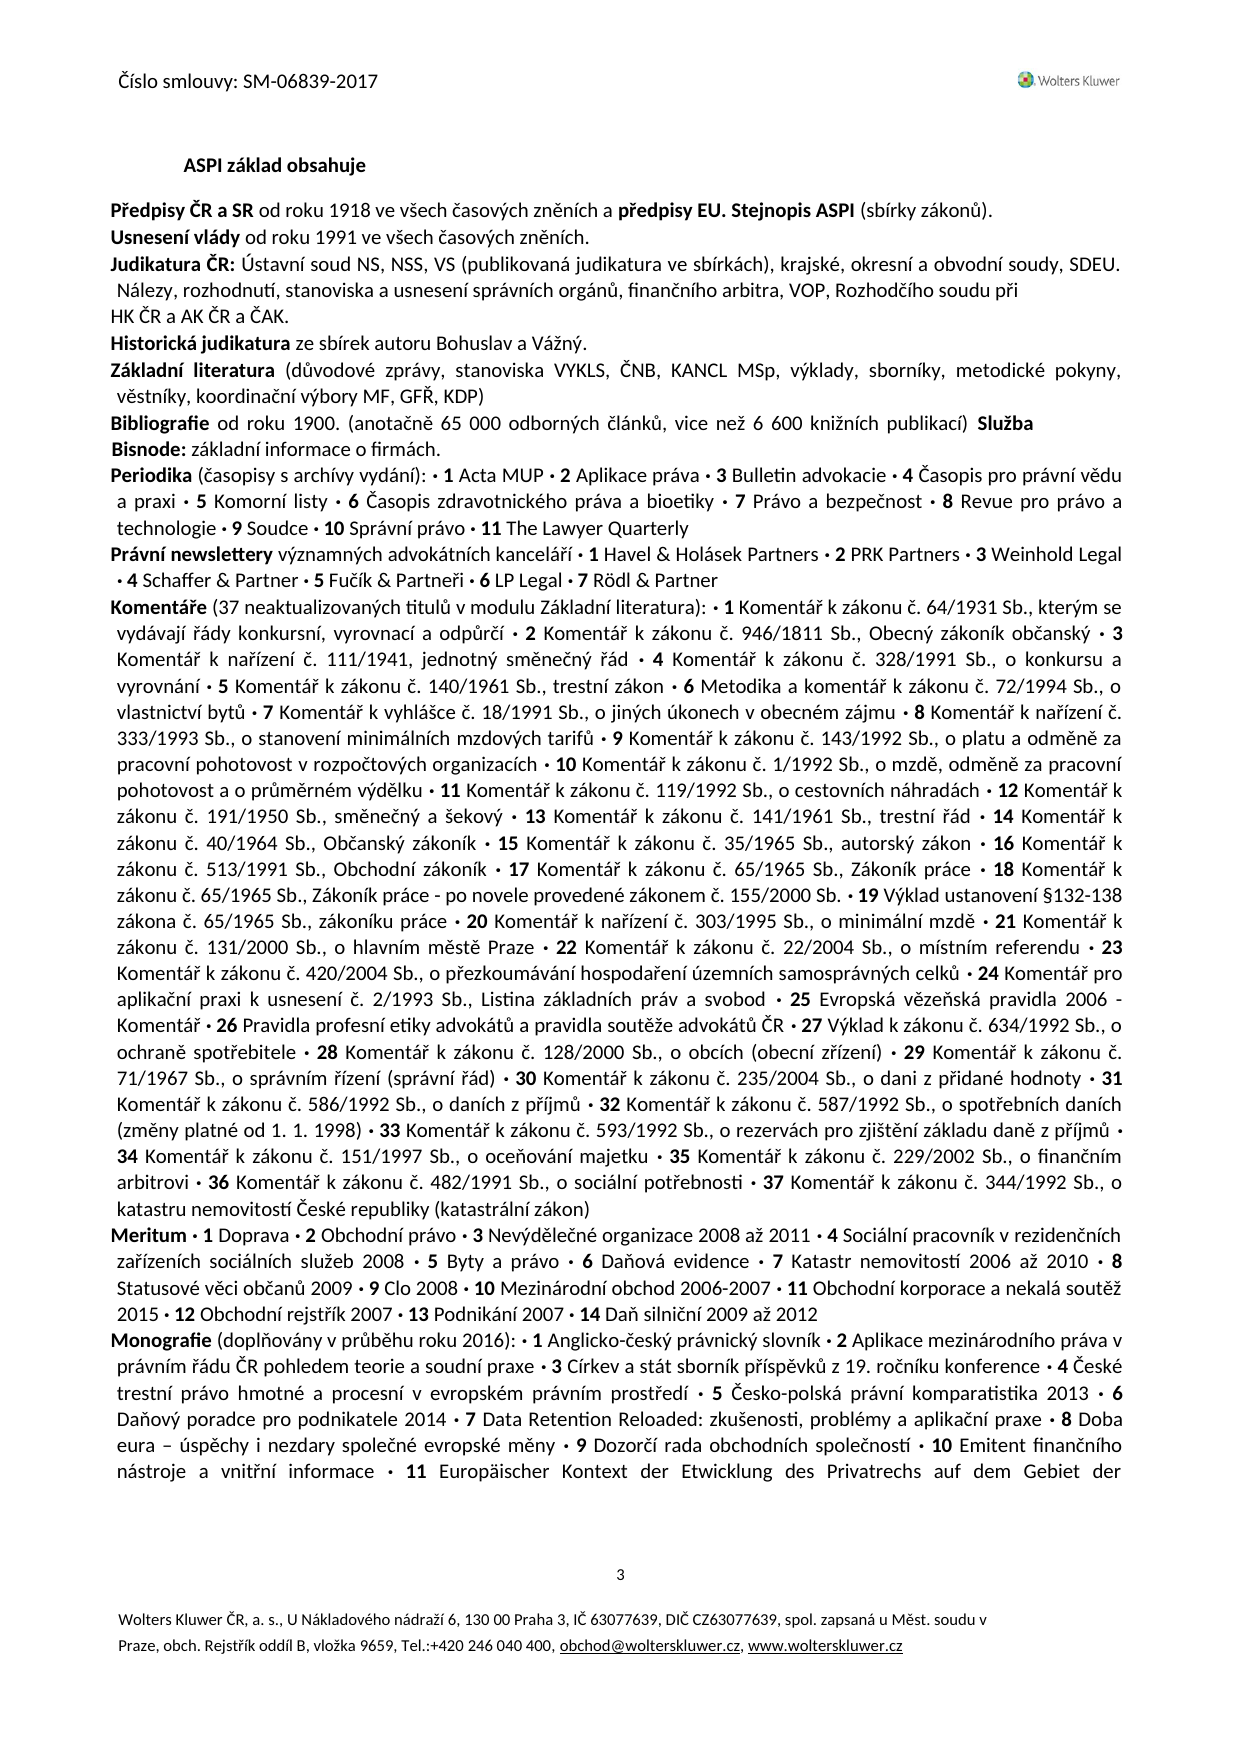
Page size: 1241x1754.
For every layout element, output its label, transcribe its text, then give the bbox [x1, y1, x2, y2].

text Komentáře (37 neaktualizovaných titulů v modulu Základní literatura): · 1 Komentář k zákonu č. 64/1931 Sb., kterým se vydávají řády konkursní, vyrovnací a odpůrčí · 2 Komentář k zákonu č. 946/1811 Sb., Obecný zákoník občanský · 3 Komentář k nařízení č. 111/1941, jednotný směnečný řád · 4 Komentář k zákonu č. 328/1991 Sb., o konkursu a vyrovnání · 5 Komentář k zákonu č. 140/1961 Sb., trestní zákon · 6 Metodika a komentář k zákonu č. 72/1994 Sb., o vlastnictví bytů · 7 Komentář k vyhlášce č. 18/1991 Sb., o jiných úkonech v obecném zájmu · 8 Komentář k nařízení č. 333/1993 Sb., o stanovení minimálních mzdových tarifů · 9 Komentář k zákonu č. 143/1992 Sb., o platu a odměně za pracovní pohotovost v rozpočtových organizacích · 10 Komentář k zákonu č. 1/1992 Sb., o mzdě, odměně za pracovní pohotovost a o průměrném výdělku · 11 Komentář k zákonu č. 119/1992 Sb., o cestovních náhradách · 12 Komentář k zákonu č. 191/1950 Sb., směnečný a šekový · 13 Komentář k zákonu č. 141/1961 Sb., trestní řád · 14 Komentář k zákonu č. 40/1964 Sb., Občanský zákoník · 15 Komentář k zákonu č. 35/1965 Sb., autorský zákon · 16 Komentář k zákonu č. 513/1991 Sb., Obchodní zákoník · 17 Komentář k zákonu č. 65/1965 Sb., Zákoník práce · 18 Komentář k zákonu č. 65/1965 Sb., Zákoník práce - po novele provedené zákonem č. 155/2000 Sb. · 19 Výklad ustanovení §132-138 zákona č. 65/1965 Sb., zákoníku práce · 20 Komentář k nařízení č. 303/1995 Sb., o minimální mzdě · 21 Komentář k zákonu č. 131/2000 Sb., o hlavním městě Praze · 22 Komentář k zákonu č. 22/2004 Sb., o místním referendu · 23 Komentář k zákonu č. 420/2004 Sb., o přezkoumávání hospodaření územních samosprávných celků · 24 Komentář pro aplikační praxi k usnesení č. 2/1993 Sb., Listina základních práv a svobod · 25 Evropská vězeňská pravidla 2006 - Komentář · 26 Pravidla profesní etiky advokátů a pravidla soutěže advokátů ČR · 27 Výklad k zákonu č. 634/1992 Sb., o ochraně spotřebitele · 28 Komentář k zákonu č. 128/2000 Sb., o obcích (obecní zřízení) · 29 Komentář k zákonu č. 71/1967 Sb., o správním řízení (správní řád) · 30 Komentář k zákonu č. 235/2004 Sb., o dani z přidané hodnoty · 31 Komentář k zákonu č. 586/1992 Sb., o daních z příjmů · 32 Komentář k zákonu č. 587/1992 Sb., o spotřebních daních (změny platné od 1. 1. 1998) · 33 Komentář k zákonu č. 593/1992 Sb., o rezervách pro zjištění základu daně z příjmů · 34 Komentář k zákonu č. 151/1997 Sb., o oceňování majetku · 35 Komentář k zákonu č. 229/2002 Sb., o finančním arbitrovi · 36 Komentář k zákonu č. 482/1991 Sb., o sociální potřebnosti · 37 Komentář k zákonu č. 344/1992 Sb., o katastru nemovitostí České republiky (katastrální zákon) [110, 594, 1123, 1221]
text Meritum · 1 Doprava · 2 Obchodní právo · 3 Nevýdělečné organizace 2008 až 2011 · 4 Sociální pracovník v rezidenčních zařízeních sociálních služeb 2008 · 5 Byty a právo · 6 Daňová evidence · 7 Katastr nemovitostí 2006 až 2010 · 8 Statusové věci občanů 2009 · 9 Clo 2008 · 10 Mezinárodní obchod 2006-2007 · 11 Obchodní korporace a nekalá soutěž 2015 · 12 Obchodní rejstřík 2007 · 13 Podnikání 2007 · 14 Daň silniční 2009 až 2012 [110, 1222, 1123, 1326]
text HK ČR a AK ČR a ČAK. [110, 304, 1123, 329]
text Právní newslettery významných advokátních kanceláří · 1 Havel & Holásek Partners · 2 PRK Partners · 3 Weinhold Legal · 4 Schaffer & Partner · 5 Fučík & Partneři · 6 LP Legal · 7 Rödl & Partner [110, 542, 1123, 593]
text Bibliografie od roku 1900. (anotačně 65 000 odborných článků, vice než 6 600 knižních publikací) Služba Bisnode: základní informace o firmách. [110, 410, 1033, 461]
subtitle ASPI základ obsahuje [118, 152, 431, 177]
text Periodika (časopisy s archívy vydání): · 1 Acta MUP · 2 Aplikace práva · 3 Bulletin advokacie · 4 Časopis pro právní vědu a praxi · 5 Komorní listy · 6 Časopis zdravotnického práva a bioetiky · 7 Právo a bezpečnost · 8 Revue pro právo a technologie · 9 Soudce · 10 Správní právo · 11 The Lawyer Quarterly [110, 463, 1123, 540]
text Základní literatura (důvodové zprávy, stanoviska VYKLS, ČNB, KANCL MSp, výklady, sborníky, metodické pokyny, věstníky, koordinační výbory MF, GFŘ, KDP) [110, 357, 1123, 408]
text Předpisy ČR a SR od roku 1918 ve všech časových zněních a předpisy EU. Stejnopis ASPI (sbírky zákonů). [110, 197, 1123, 223]
picture [1017, 68, 1123, 90]
text Historická judikatura ze sbírek autoru Bohuslav a Vážný. [110, 330, 1123, 356]
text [110, 1327, 1123, 1484]
text Judikatura ČR: Ústavní soud NS, NSS, VS (publikovaná judikatura ve sbírkách), krajské, okresní a obvodní soudy, SDEU. Nálezy, rozhodnutí, stanoviska a usnesení správních orgánů, finančního arbitra, VOP, Rozhodčího soudu při [110, 251, 1123, 302]
text Usnesení vlády od roku 1991 ve všech časových zněních. [110, 224, 1123, 249]
